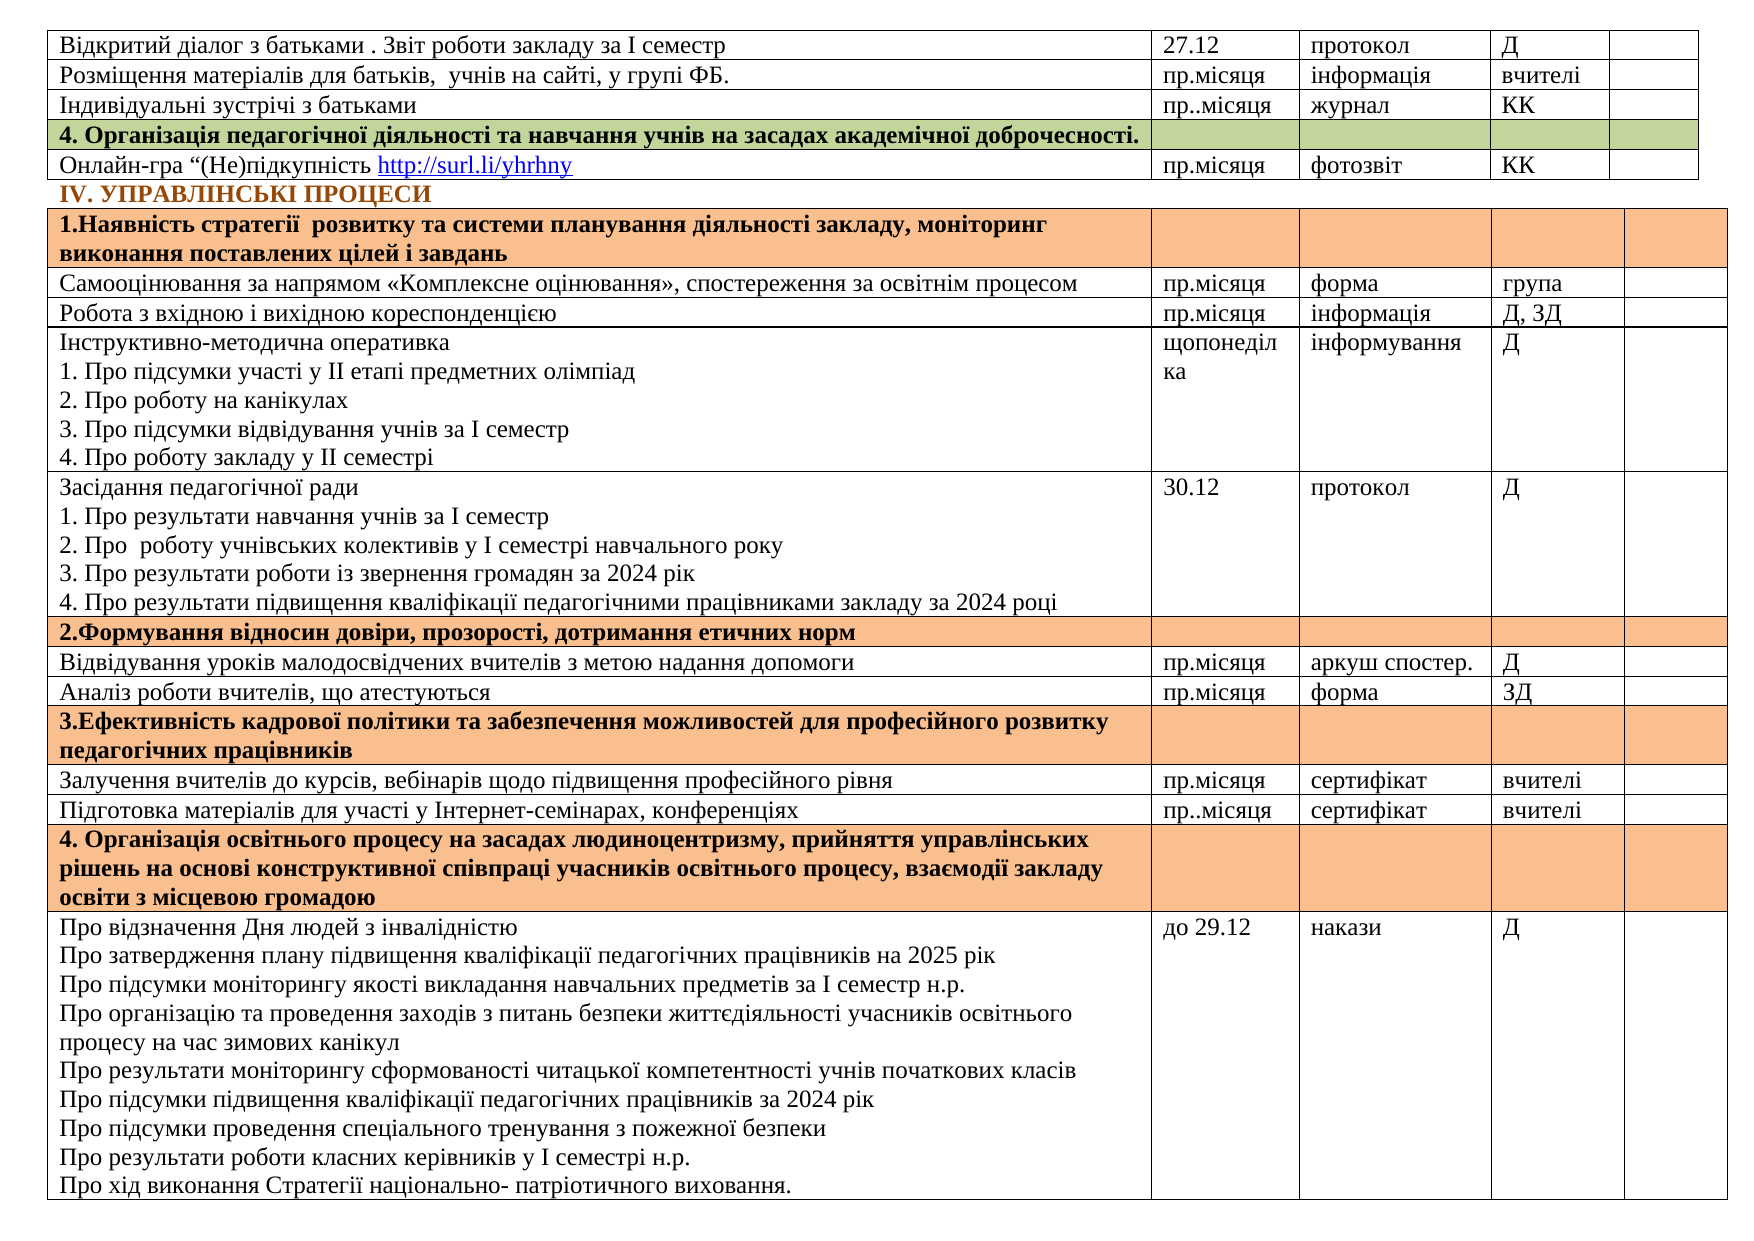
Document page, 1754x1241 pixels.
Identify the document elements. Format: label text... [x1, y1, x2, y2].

table_cell Д [1491, 31, 1609, 59]
table_cell [1625, 825, 1727, 911]
table_cell інформація [1300, 298, 1491, 326]
table_cell [1625, 912, 1727, 1199]
table_cell вчителі [1492, 795, 1624, 823]
table_cell накази [1300, 912, 1491, 1199]
table_cell журнал [1300, 90, 1490, 119]
table_cell [1610, 31, 1698, 59]
table_cell Засідання педагогічної ради 1. Про результати навчання учнів за І семестр 2. Про роботу учнівських колективів у І семестрі навчального року 3. Про результати роботи із звернення громадян за 2024 рік 4. Про результати підвищення кваліфікації педагогічними працівниками закладу за 2024 році [48, 472, 1151, 616]
table_cell пр.місяця [1152, 677, 1299, 705]
table_cell [1300, 706, 1491, 764]
table_cell Д [1492, 647, 1624, 676]
table_cell КК [1491, 90, 1609, 119]
table_cell Інструктивно-методична оперативка 1. Про підсумки участі у ІІ етапі предметних олімпіад 2. Про роботу на канікулах 3. Про підсумки відвідування учнів за І семестр 4. Про роботу закладу у ІІ семестрі [48, 328, 1151, 471]
table_cell [1152, 617, 1299, 646]
table_cell [1300, 617, 1491, 646]
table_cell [48, 912, 1151, 1199]
table_cell [1625, 617, 1727, 646]
table_cell [1625, 328, 1727, 471]
table_cell 4. Організація педагогічної діяльності та навчання учнів на засадах академічної доброчесності. [48, 120, 1151, 149]
table_cell Аналіз роботи вчителів, що атестуються [48, 677, 1151, 705]
table_cell [1610, 150, 1698, 178]
table_cell [1625, 795, 1727, 823]
table_header [1492, 209, 1624, 267]
table_cell фотозвіт [1300, 150, 1490, 178]
table_cell [1152, 120, 1299, 149]
table_cell [1492, 706, 1624, 764]
table_cell [1492, 617, 1624, 646]
table_cell [1300, 825, 1491, 911]
table_cell Онлайн-гра “(Не)підкупність http://surl.li/yhrhny [48, 150, 1151, 178]
table_cell [1492, 825, 1624, 911]
table_cell Д, ЗД [1492, 298, 1624, 326]
table_cell пр.місяця [1152, 60, 1299, 89]
table_cell [1300, 120, 1490, 149]
table_cell пр.місяця [1152, 150, 1299, 178]
table_cell Відвідування уроків малодосвідчених вчителів з метою надання допомоги [48, 647, 1151, 676]
table_cell [1625, 298, 1727, 326]
table_cell 4. Організація освітнього процесу на засадах людиноцентризму, прийняття управлінських рішень на основі конструктивної співпраці учасників освітнього процесу, взаємодії закладу освіти з місцевою громадою [48, 825, 1151, 911]
table_cell Робота з вхідною і вихідною кореспонденцією [48, 298, 1151, 326]
table_cell [1625, 765, 1727, 794]
table_cell пр.місяця [1152, 298, 1299, 326]
table_cell Відкритий діалог з батьками . Звіт роботи закладу за І семестр [48, 31, 1151, 59]
table_cell [1610, 60, 1698, 89]
table_cell 27.12 [1152, 31, 1299, 59]
table_cell [1610, 90, 1698, 119]
table_cell інформація [1300, 60, 1490, 89]
table_cell до 29.12 [1152, 912, 1299, 1199]
table_cell 3.Ефективність кадрової політики та забезпечення можливостей для професійного розвитку педагогічних працівників [48, 706, 1151, 764]
table_cell сертифікат [1300, 795, 1491, 823]
table_cell група [1492, 268, 1624, 297]
table_cell Д [1492, 912, 1624, 1199]
table_cell пр.місяця [1152, 765, 1299, 794]
table_cell пр..місяця [1152, 795, 1299, 823]
table_cell Підготовка матеріалів для участі у Інтернет-семінарах, конференціях [48, 795, 1151, 823]
table_cell [1625, 706, 1727, 764]
table_cell протокол [1300, 31, 1490, 59]
table_header [1625, 209, 1727, 267]
table_header [1300, 209, 1491, 267]
table_cell [1625, 647, 1727, 676]
table_cell форма [1300, 677, 1491, 705]
table_cell вчителі [1492, 765, 1624, 794]
table_cell КК [1491, 150, 1609, 178]
table_header 1.Наявність стратегії розвитку та системи планування діяльності закладу, моніторинг виконання поставлених цілей і завдань [48, 209, 1151, 267]
table_cell вчителі [1491, 60, 1609, 89]
table_cell форма [1300, 268, 1491, 297]
table_cell щопонеділка [1152, 328, 1299, 471]
table_cell аркуш спостер. [1300, 647, 1491, 676]
table_cell Самооцінювання за напрямом «Комплексне оцінювання», спостереження за освітнім процесом [48, 268, 1151, 297]
table_cell [1152, 825, 1299, 911]
text ІV. УПРАВЛІНСЬКІ ПРОЦЕСИ [59, 179, 1728, 208]
table_cell 2.Формування відносин довіри, прозорості, дотримання етичних норм [48, 617, 1151, 646]
table_cell пр.місяця [1152, 647, 1299, 676]
table_cell [1491, 120, 1609, 149]
table_cell [1152, 706, 1299, 764]
table_cell пр.місяця [1152, 268, 1299, 297]
table_cell 30.12 [1152, 472, 1299, 616]
table_cell сертифікат [1300, 765, 1491, 794]
table_cell протокол [1300, 472, 1491, 616]
table_cell Розміщення матеріалів для батьків, учнів на сайті, у групі ФБ. [48, 60, 1151, 89]
table_cell Індивідуальні зустрічі з батьками [48, 90, 1151, 119]
table_cell Д [1492, 328, 1624, 471]
table_cell Д [1492, 472, 1624, 616]
table_cell ЗД [1492, 677, 1624, 705]
table_header [1152, 209, 1299, 267]
table_cell інформування [1300, 328, 1491, 471]
table_cell пр..місяця [1152, 90, 1299, 119]
table_cell [1625, 268, 1727, 297]
table_cell [1625, 472, 1727, 616]
table_cell [1610, 120, 1698, 149]
table_cell [1625, 677, 1727, 705]
table_cell Залучення вчителів до курсів, вебінарів щодо підвищення професійного рівня [48, 765, 1151, 794]
